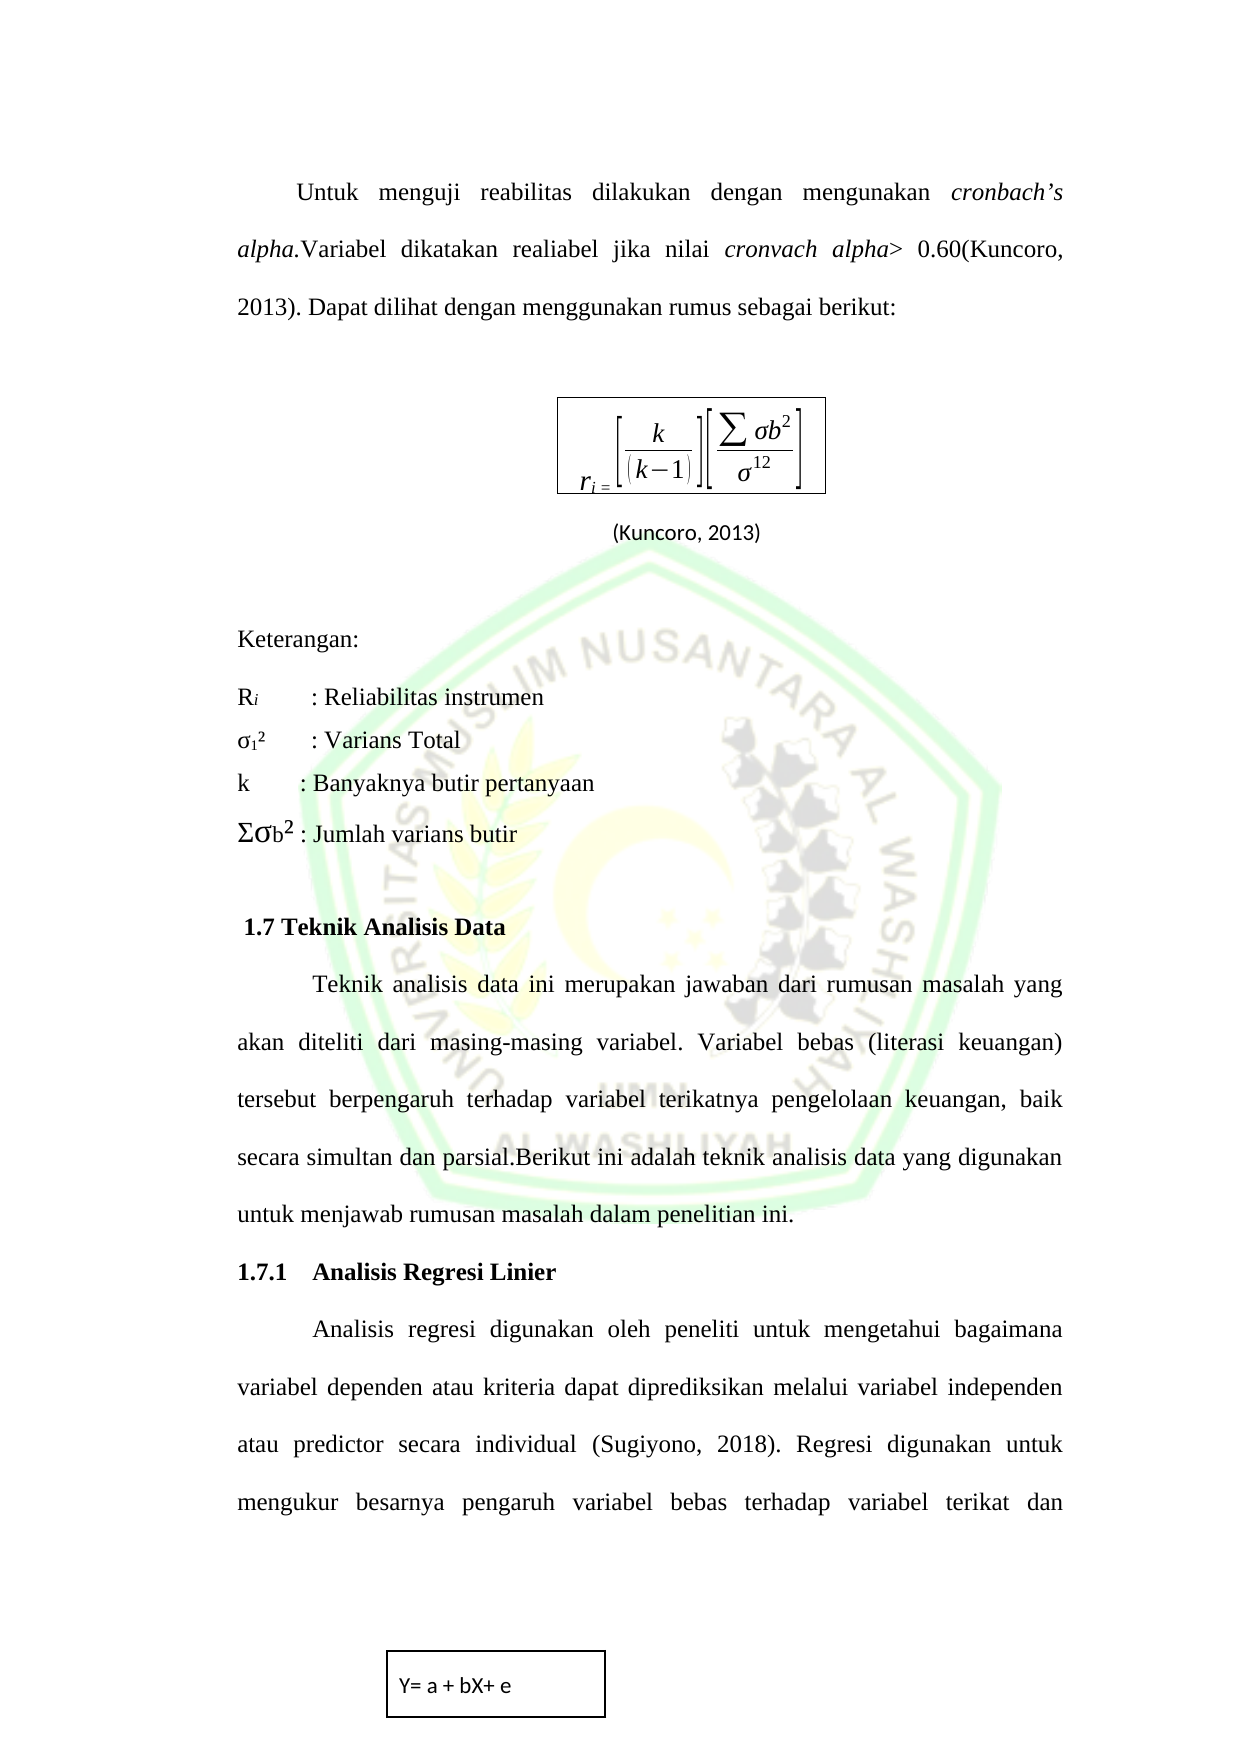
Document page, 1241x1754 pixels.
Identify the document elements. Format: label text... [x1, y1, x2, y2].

text Ri : Reliabilitas instrumen [237, 682, 1063, 710]
text k : Banyaknya butir pertanyaan [237, 768, 1063, 797]
list ri = [293, 407, 1063, 497]
text Keterangan: [237, 624, 1063, 653]
list Analisis Regresi Linier [237, 1257, 1063, 1285]
list Teknik analisis data ini merupakan jawaban dari rumusan masalah yang akan diteliti dari masing-masing variabel. Variabel bebas (literasi keuangan) tersebut berpengaruh terhadap variabel terikatnya pengelolaan keuangan, baik secara simultan dan parsial.Berikut ini adalah teknik analisis data yang digunakan untuk menjawab rumusan masalah dalam penelitian ini. [237, 969, 1063, 1228]
text σ1² : Varians Total [228, 725, 1063, 753]
text Untuk menguji reabilitas dilakukan dengan mengunakan cronbach’s alpha.Variabel dikatakan realiabel jika nilai cronvach alpha> 0.60. Dapat dilihat dengan menggunakan rumus sebagai berikut: [237, 177, 1063, 321]
list Teknik Analisis Data [243, 912, 1063, 940]
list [237, 1314, 1063, 1515]
text Ʃσb² : Jumlah varians butir [237, 811, 1063, 849]
